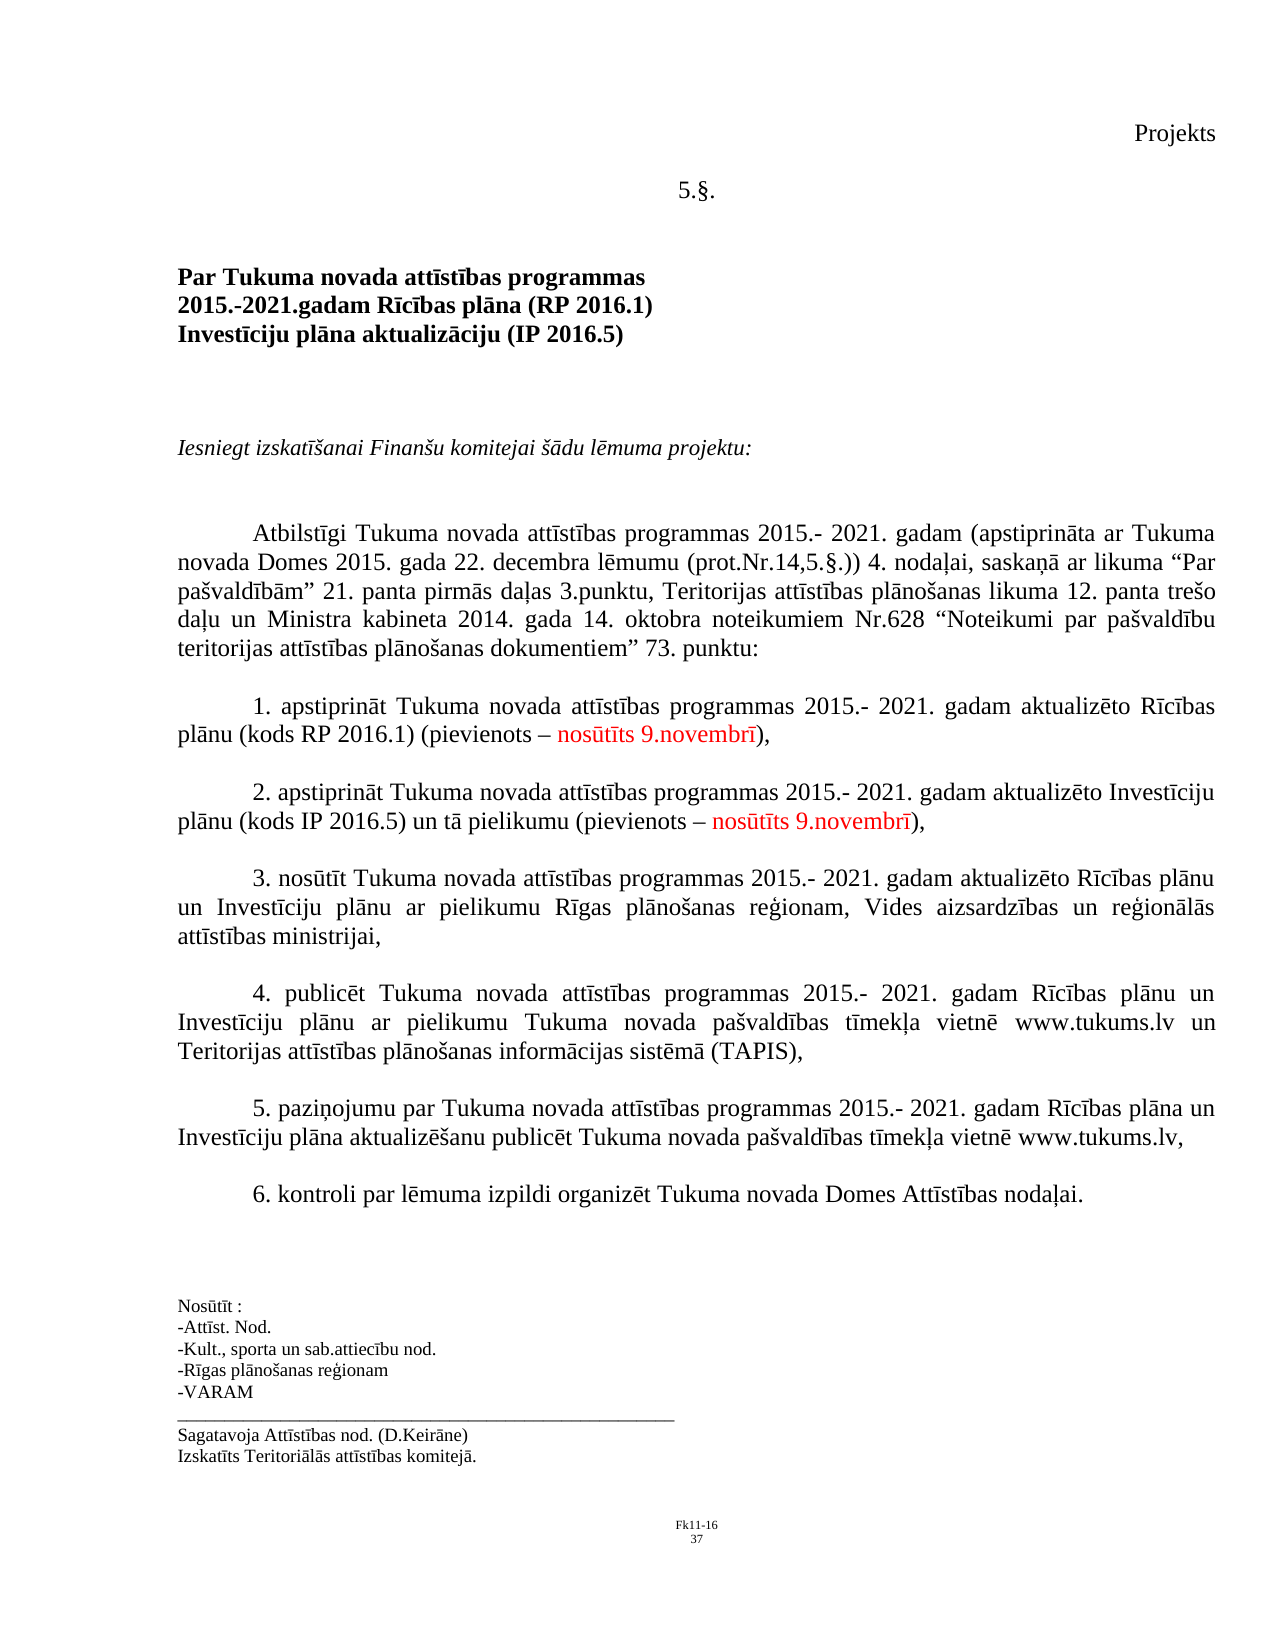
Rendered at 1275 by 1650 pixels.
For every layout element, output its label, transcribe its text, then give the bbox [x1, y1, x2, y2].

text Investīciju plāna aktualizāciju (IP 2016.5) [177, 319, 1216, 348]
text Izskatīts Teritoriālās attīstības komitejā. [177, 1445, 1216, 1467]
text 6. kontroli par lēmuma izpildi organizēt Tukuma novada Domes Attīstības nodaļai. [177, 1179, 1216, 1208]
text _____________________________________________________ [177, 1402, 1216, 1424]
text 1. apstiprināt Tukuma novada attīstības programmas 2015.- 2021. gadam aktualizēto Rīcības plānu (kods RP 2016.1) (pievienots – nosūtīts 9.novembrī), [177, 691, 1216, 748]
text Par Tukuma novada attīstības programmas [177, 262, 1216, 291]
text -Kult., sporta un sab.attiecību nod. [177, 1338, 1216, 1359]
text -VARAM [177, 1381, 1216, 1402]
text -Rīgas plānošanas reģionam [177, 1359, 1216, 1381]
text Iesniegt izskatīšanai Finanšu komitejai šādu lēmuma projektu: [177, 434, 1216, 461]
text 4. publicēt Tukuma novada attīstības programmas 2015.- 2021. gadam Rīcības plānu un Investīciju plānu ar pielikumu Tukuma novada pašvaldības tīmekļa vietnē www.tukums.lv un Teritorijas attīstības plānošanas informācijas sistēmā (TAPIS), [177, 978, 1216, 1064]
text Sagatavoja Attīstības nod. (D.Keirāne) [177, 1424, 1216, 1445]
text 2. apstiprināt Tukuma novada attīstības programmas 2015.- 2021. gadam aktualizēto Investīciju plānu (kods IP 2016.5) un tā pielikumu (pievienots – nosūtīts 9.novembrī), [177, 777, 1216, 834]
text 3. nosūtīt Tukuma novada attīstības programmas 2015.- 2021. gadam aktualizēto Rīcības plānu un Investīciju plānu ar pielikumu Rīgas plānošanas reģionam, Vides aizsardzības un reģionālās attīstības ministrijai, [177, 863, 1216, 949]
text Nosūtīt : [177, 1294, 1216, 1316]
text 5. paziņojumu par Tukuma novada attīstības programmas 2015.- 2021. gadam Rīcības plāna un Investīciju plāna aktualizēšanu publicēt Tukuma novada pašvaldības tīmekļa vietnē www.tukums.lv, [177, 1093, 1216, 1151]
text 5.§. [177, 176, 1216, 204]
text Atbilstīgi Tukuma novada attīstības programmas 2015.- 2021. gadam (apstiprināta ar Tukuma novada Domes 2015. gada 22. decembra lēmumu (prot.Nr.14,5.§.)) 4. nodaļai, saskaņā ar likuma “Par pašvaldībām” 21. panta pirmās daļas 3.punktu, Teritorijas attīstības plānošanas likuma 12. panta trešo daļu un Ministra kabineta 2014. gada 14. oktobra noteikumiem Nr.628 “Noteikumi par pašvaldību teritorijas attīstības plānošanas dokumentiem” 73. punktu: [177, 518, 1216, 662]
text 2015.-2021.gadam Rīcības plāna (RP 2016.1) [177, 291, 1216, 319]
text Projekts [177, 118, 1216, 147]
text -Attīst. Nod. [177, 1316, 1216, 1338]
